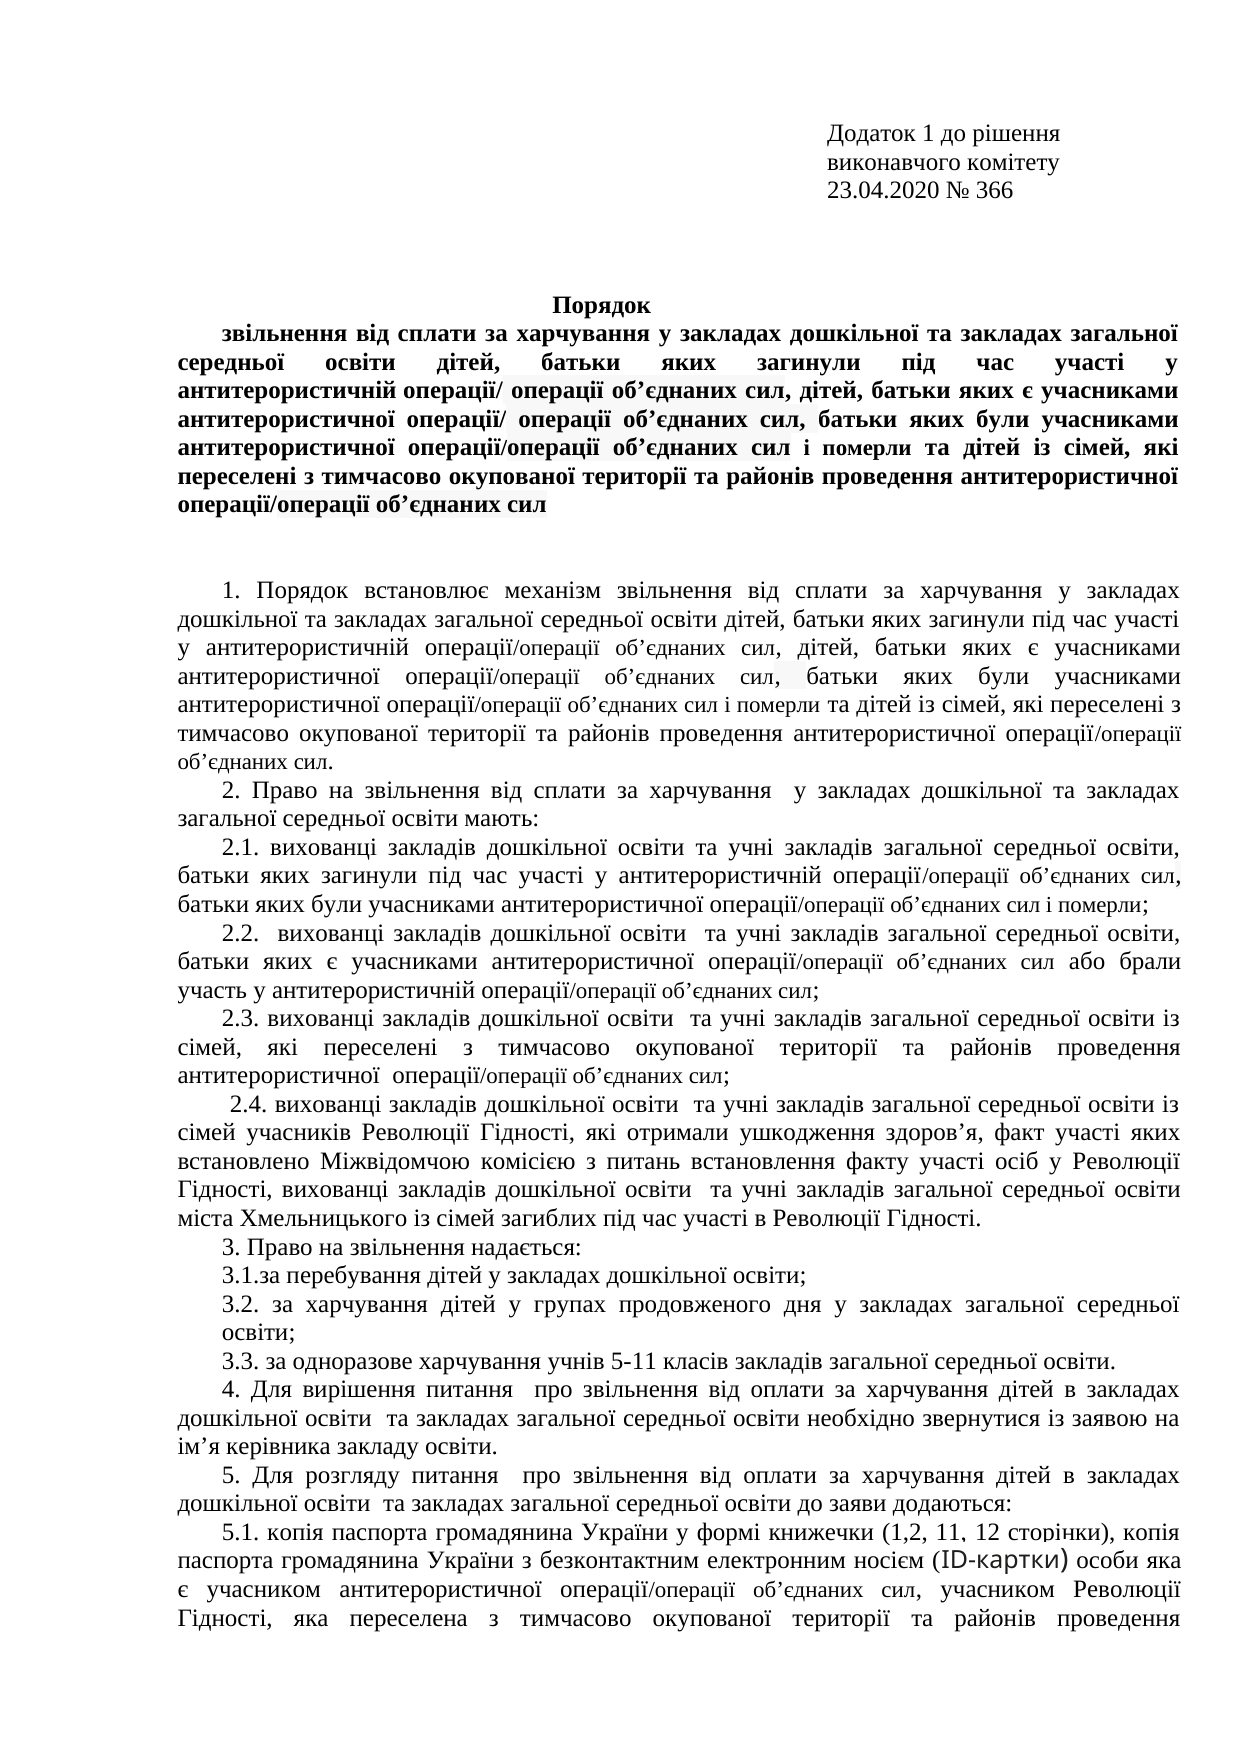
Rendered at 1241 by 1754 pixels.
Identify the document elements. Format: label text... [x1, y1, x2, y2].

text 5. Для розгляду питання про звільнення від оплати за харчування дітей в закладах дошкільної освіти та закладах загальної середньої освіти до заяви додаються: [177, 1460, 1181, 1517]
text виконавчого комітету [177, 147, 1181, 176]
text 3. Право на звільнення надається: [222, 1232, 1181, 1261]
text 2. Право на звільнення від сплати за харчування у закладах дошкільної та закладах загальної середньої освіти мають: [177, 775, 1181, 832]
text 3.3. за одноразове харчування учнів 5-11 класів закладів загальної середньої освіти. [222, 1346, 1181, 1375]
text 2.2. вихованці закладів дошкільної освіти та учні закладів загальної середньої освіти, батьки яких є учасниками антитерористичної операції/операції об’єднаних сил або брали участь у антитерористичній операції/операції об’єднаних сил; [177, 918, 1181, 1004]
text Додаток 1 до рішення [177, 118, 1181, 147]
text 23.04.2020 № 366 [177, 176, 1181, 204]
text 4. Для вирішення питання про звільнення від оплати за харчування дітей в закладах дошкільної освіти та закладах загальної середньої освіти необхідно звернутися із заявою на ім’я керівника закладу освіти. [177, 1375, 1181, 1460]
text Порядок [186, 290, 1017, 319]
text 3.1.за перебування дітей у закладах дошкільної освіти; [222, 1261, 1181, 1289]
text звільнення від сплати за харчування у закладах дошкільної та закладах загальної середньої освіти дітей, батьки яких загинули під час участі у антитерористичній операції/ операції об’єднаних сил, дітей, батьки яких є учасниками антитерористичної операції/ операції об’єднаних сил, батьки яких були учасниками антитерористичної операції/операції об’єднаних сил і померли та дітей із сімей, які переселені з тимчасово окупованої території та районів проведення антитерористичної операції/операції об’єднаних сил [177, 319, 1179, 518]
text 2.1. вихованці закладів дошкільної освіти та учні закладів загальної середньої освіти, батьки яких загинули під час участі у антитерористичній операції/операції об’єднаних сил, батьки яких були учасниками антитерористичної операції/операції об’єднаних сил і померли; [177, 832, 1181, 918]
text 1. Порядок встановлює механізм звільнення від сплати за харчування у закладах дошкільної та закладах загальної середньої освіти дітей, батьки яких загинули під час участі у антитерористичній операції/операції об’єднаних сил, дітей, батьки яких є учасниками антитерористичної операції/операції об’єднаних сил, батьки яких були учасниками антитерористичної операції/операції об’єднаних сил і померли та дітей із сімей, які переселені з тимчасово окупованої території та районів проведення антитерористичної операції/операції об’єднаних сил. [177, 576, 1181, 775]
text 3.2. за харчування дітей у групах продовженого дня у закладах загальної середньої освіти; [222, 1289, 1181, 1346]
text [177, 1517, 1181, 1632]
text 2.3. вихованці закладів дошкільної освіти та учні закладів загальної середньої освіти із сімей, які переселені з тимчасово окупованої території та районів проведення антитерористичної операції/операції об’єднаних сил; [177, 1004, 1181, 1089]
text 2.4. вихованці закладів дошкільної освіти та учні закладів загальної середньої освіти із сімей учасників Революції Гідності, які отримали ушкодження здоров’я, факт участі яких встановлено Міжвідомчою комісією з питань встановлення факту участі осіб у Революції Гідності, вихованці закладів дошкільної освіти та учні закладів загальної середньої освіти міста Хмельницького із сімей загиблих під час участі в Революції Гідності. [177, 1089, 1181, 1232]
